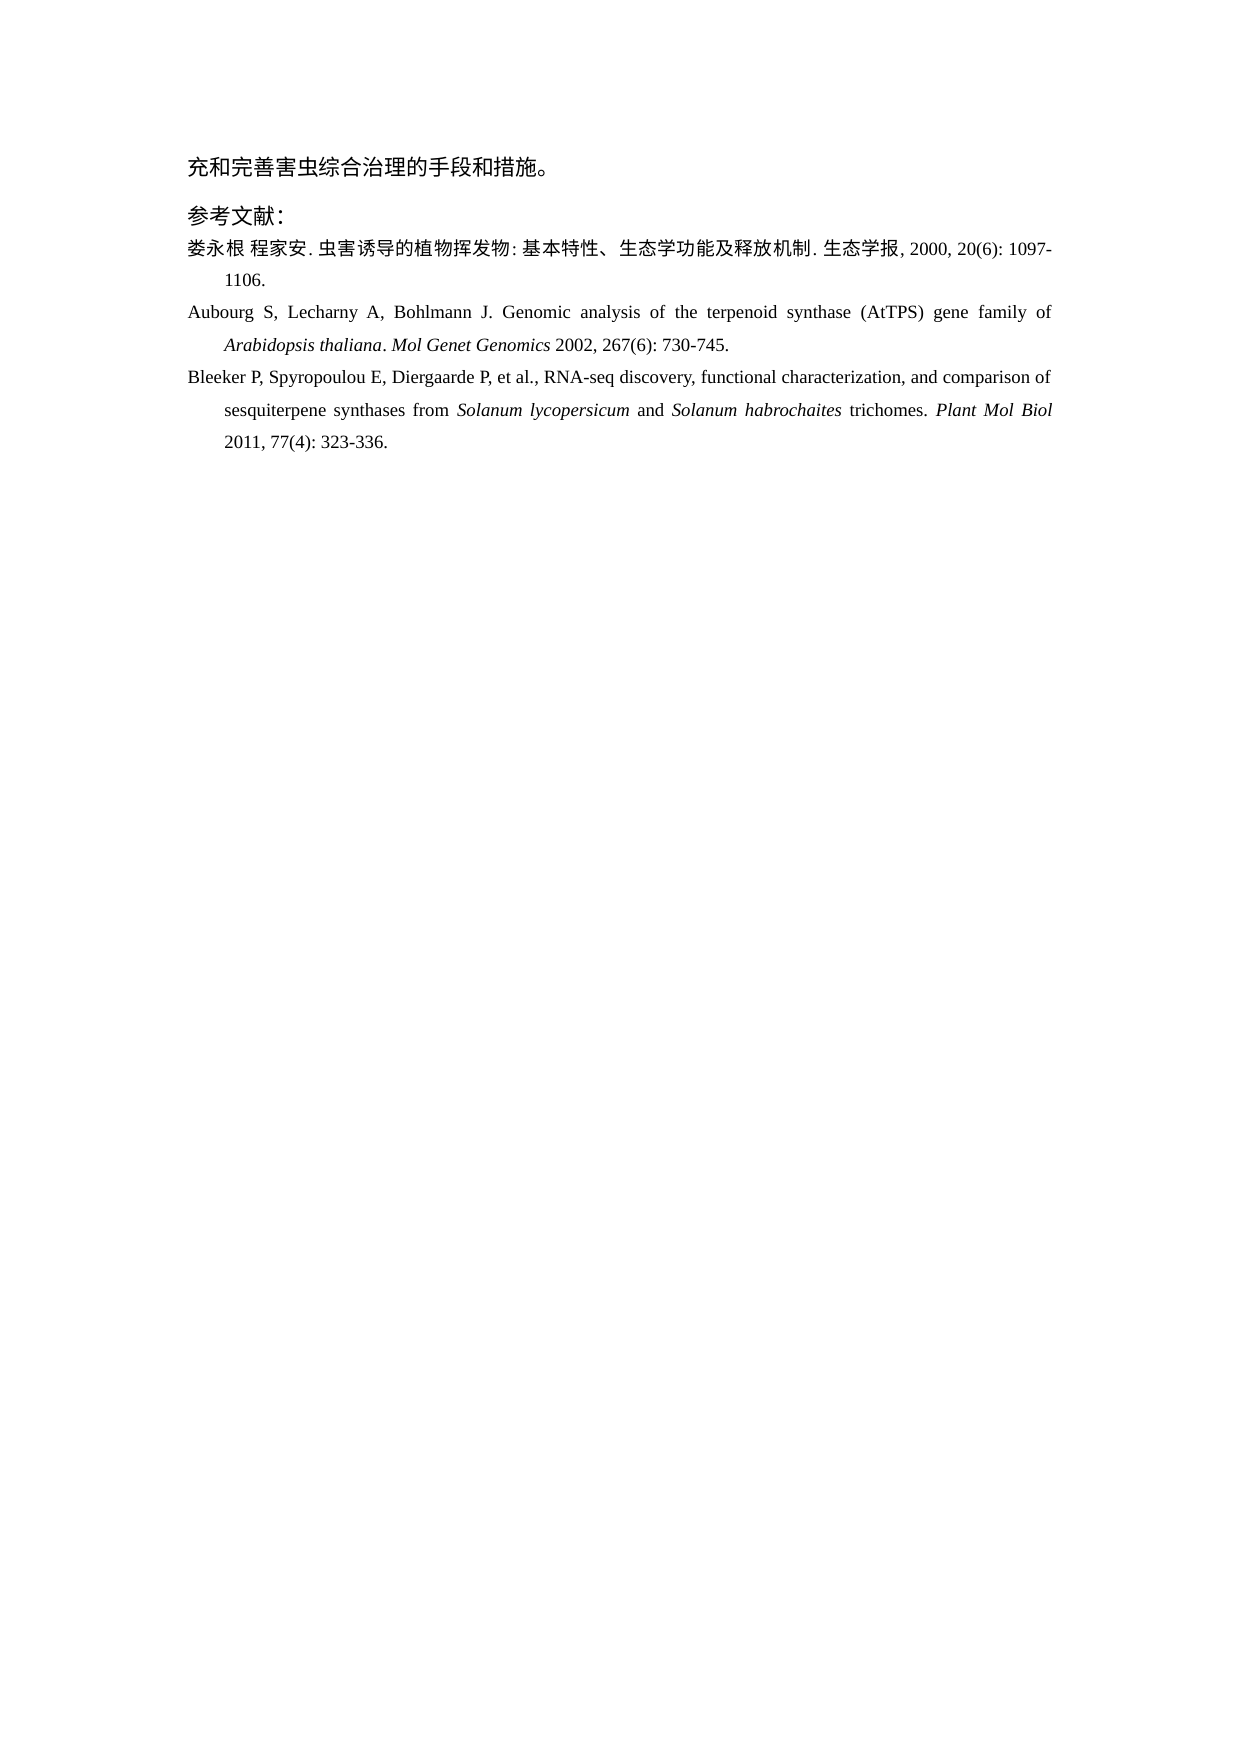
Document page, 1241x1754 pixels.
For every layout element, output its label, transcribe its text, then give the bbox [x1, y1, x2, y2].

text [187, 150, 1053, 182]
text 参考文献： [187, 198, 1053, 231]
text 娄永根 程家安. 虫害诱导的植物挥发物: 基本特性、生态学功能及释放机制. 生态学报, 2000, 20(6): 1097-1106. [187, 231, 1053, 296]
text Aubourg S, Lecharny A, Bohlmann J. Genomic analysis of the terpenoid synthase (AtTPS) gene family of Arabidopsis thaliana. Mol Genet Genomics 2002, 267(6): 730-745. [187, 296, 1053, 361]
text Bleeker P, Spyropoulou E, Diergaarde P, et al., RNA-seq discovery, functional characterization, and comparison of sesquiterpene synthases from Solanum lycopersicum and Solanum habrochaites trichomes. Plant Mol Biol 2011, 77(4): 323-336. [187, 361, 1053, 458]
